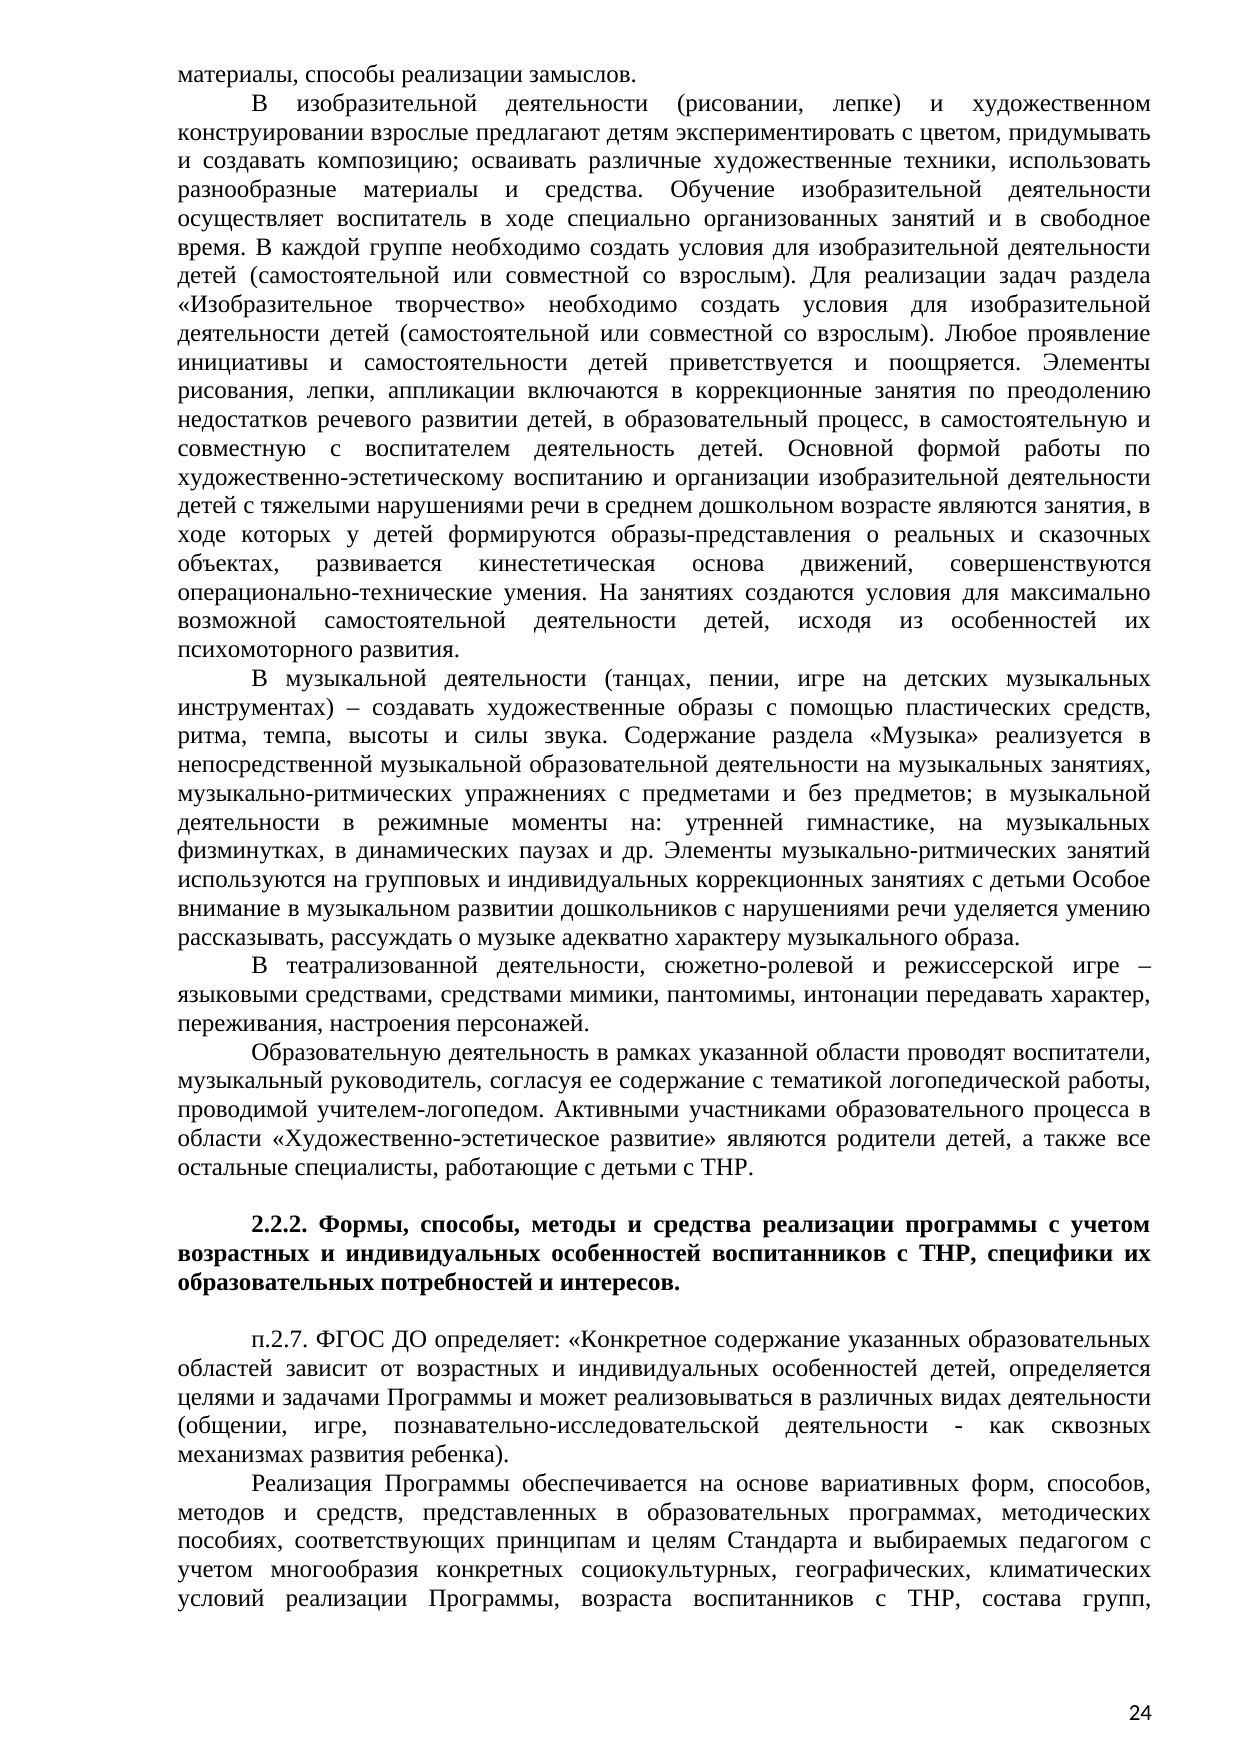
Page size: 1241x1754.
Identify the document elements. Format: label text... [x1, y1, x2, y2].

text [177, 59, 1152, 88]
text Образовательную деятельность в рамках указанной области проводят воспитатели, музыкальный руководитель, согласуя ее содержание с тематикой логопедической работы, проводимой учителем-логопедом. Активными участниками образовательного процесса в области «Художественно-эстетическое развитие» являются родители детей, а также все остальные специалисты, работающие с детьми с ТНР. [177, 1037, 1152, 1180]
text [177, 1468, 1152, 1612]
text В театрализованной деятельности, сюжетно-ролевой и режиссерской игре – языковыми средствами, средствами мимики, пантомимы, интонации передавать характер, переживания, настроения персонажей. [177, 950, 1152, 1037]
text 2.2.2. Формы, способы, методы и средства реализации программы с учетом возрастных и индивидуальных особенностей воспитанников с ТНР, специфики их образовательных потребностей и интересов. [177, 1209, 1152, 1295]
text п.2.7. ФГОС ДО определяет: «Конкретное содержание указанных образовательных областей зависит от возрастных и индивидуальных особенностей детей, определяется целями и задачами Программы и может реализовываться в различных видах деятельности (общении, игре, познавательно-исследовательской деятельности - как сквозных механизмах развития ребенка). [177, 1324, 1152, 1468]
text В музыкальной деятельности (танцах, пении, игре на детских музыкальных инструментах) – создавать художественные образы с помощью пластических средств, ритма, темпа, высоты и силы звука. Содержание раздела «Музыка» реализуется в непосредственной музыкальной образовательной деятельности на музыкальных занятиях, музыкально-ритмических упражнениях с предметами и без предметов; в музыкальной деятельности в режимные моменты на: утренней гимнастике, на музыкальных физминутках, в динамических паузах и др. Элементы музыкально-ритмических занятий используются на групповых и индивидуальных коррекционных занятиях с детьми Особое внимание в музыкальном развитии дошкольников с нарушениями речи уделяется умению рассказывать, рассуждать о музыке адекватно характеру музыкального образа. [177, 663, 1152, 950]
text В изобразительной деятельности (рисовании, лепке) и художественном конструировании взрослые предлагают детям экспериментировать с цветом, придумывать и создавать композицию; осваивать различные художественные техники, использовать разнообразные материалы и средства. Обучение изобразительной деятельности осуществляет воспитатель в ходе специально организованных занятий и в свободное время. В каждой группе необходимо создать условия для изобразительной деятельности детей (самостоятельной или совместной со взрослым). Для реализации задач раздела «Изобразительное творчество» необходимо создать условия для изобразительной деятельности детей (самостоятельной или совместной со взрослым). Любое проявление инициативы и самостоятельности детей приветствуется и поощряется. Элементы рисования, лепки, аппликации включаются в коррекционные занятия по преодолению недостатков речевого развитии детей, в образовательный процесс, в самостоятельную и совместную с воспитателем деятельность детей. Основной формой работы по художественно-эстетическому воспитанию и организации изобразительной деятельности детей с тяжелыми нарушениями речи в среднем дошкольном возрасте являются занятия, в ходе которых у детей формируются образы-представления о реальных и сказочных объектах, развивается кинестетическая основа движений, совершенствуются операционально-технические умения. На занятиях создаются условия для максимально возможной самостоятельной деятельности детей, исходя из особенностей их психомоторного развития. [177, 88, 1152, 663]
